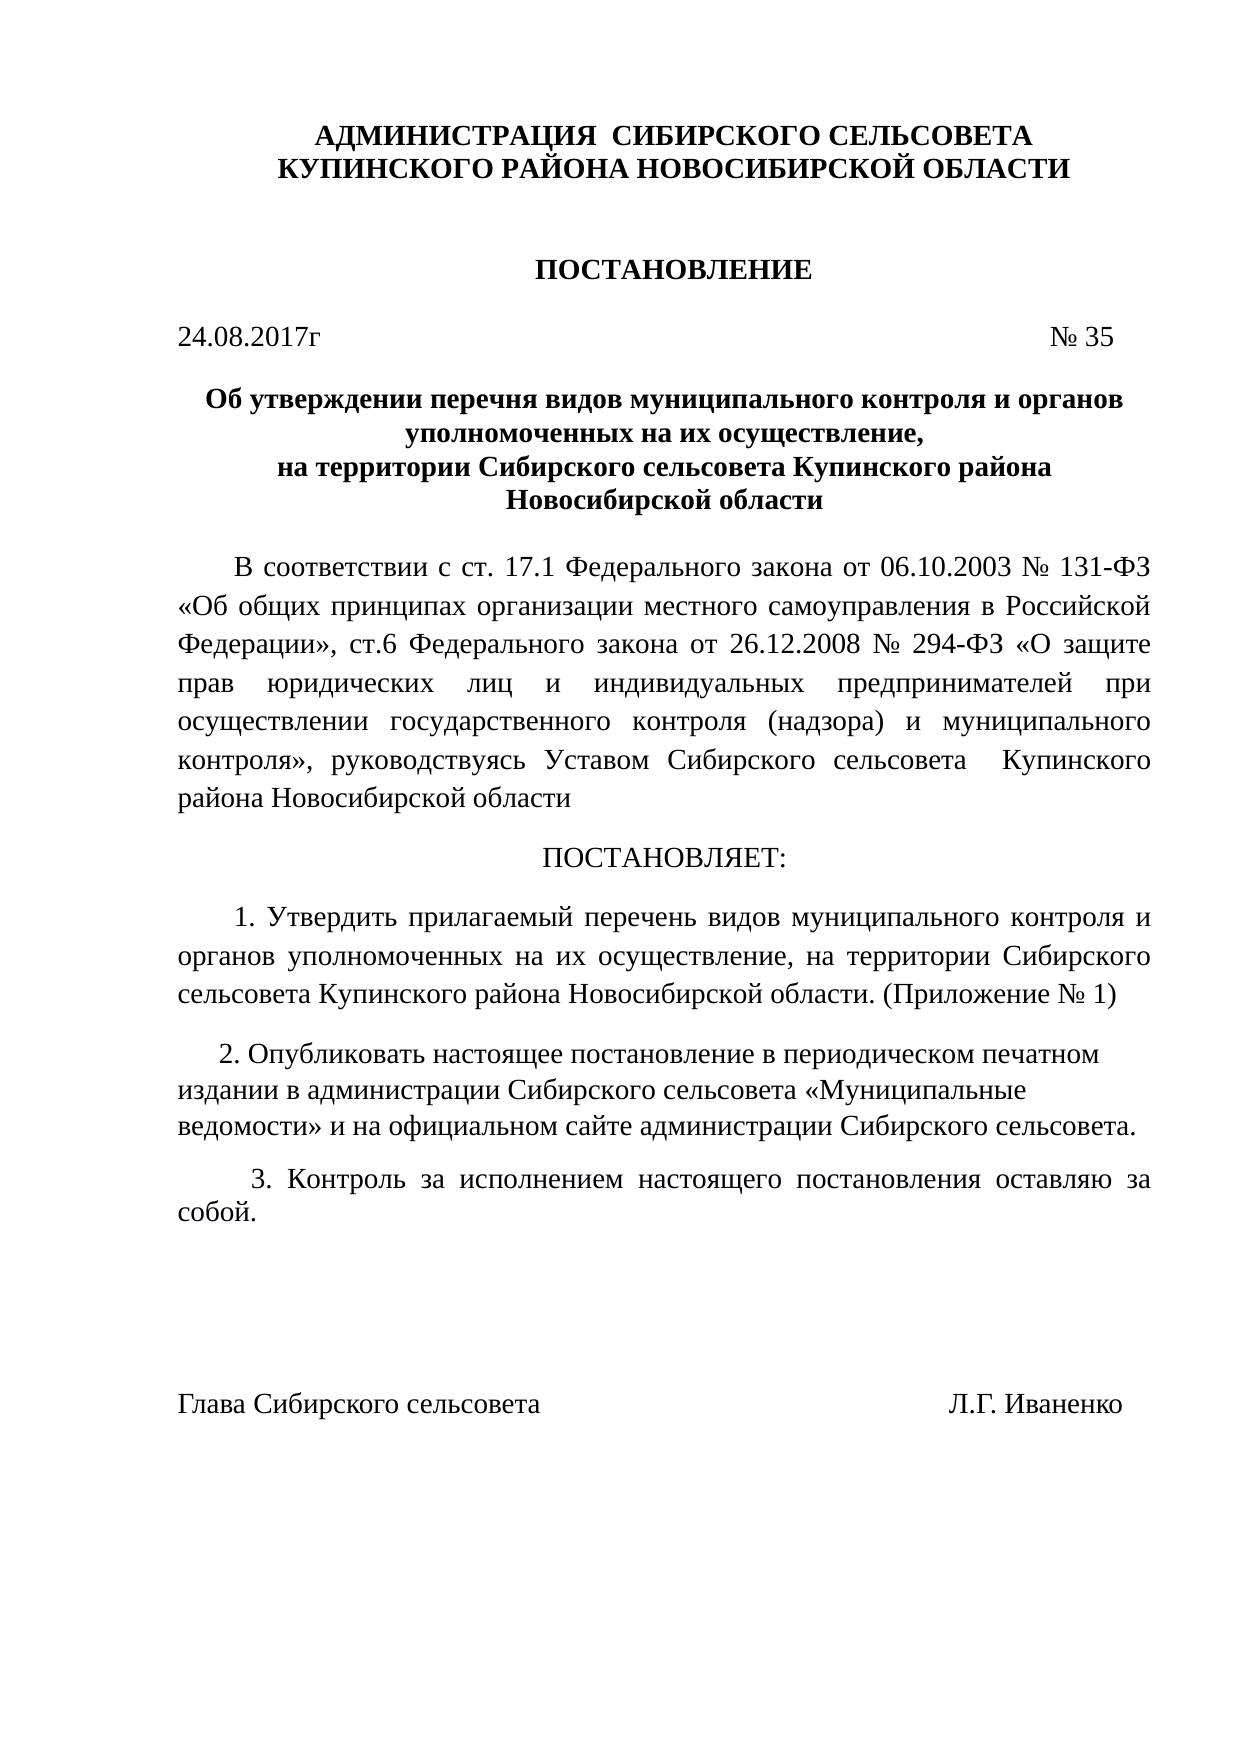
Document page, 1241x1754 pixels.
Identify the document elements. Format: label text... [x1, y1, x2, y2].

text 1. Утвердить прилагаемый перечень видов муниципального контроля и органов уполномоченных на их осуществление, на территории Сибирского сельсовета Купинского района Новосибирской области. (Приложение № 1) [177, 899, 1152, 1010]
text ПОСТАНОВЛЕНИЕ [196, 252, 1152, 286]
text на территории Сибирского сельсовета Купинского района Новосибирской области [177, 449, 1152, 516]
text АДМИНИСТРАЦИЯ СИБИРСКОГО СЕЛЬСОВЕТА [196, 118, 1152, 152]
text Глава Сибирского сельсовета Л.Г. Иваненко [177, 1386, 1152, 1419]
text ПОСТАНОВЛЯЕТ: [177, 840, 1152, 873]
text Об утверждении перечня видов муниципального контроля и органов уполномоченных на их осуществление, [177, 382, 1152, 449]
text 24.08.2017г № 35 [177, 319, 1152, 353]
text В соответствии с ст. 17.1 Федерального закона от 06.10.2003 № 131-ФЗ «Об общих принципах организации местного самоуправления в Российской Федерации», ст.6 Федерального закона от 26.12.2008 № 294-ФЗ «О защите прав юридических лиц и индивидуальных предпринимателей при осуществлении государственного контроля (надзора) и муниципального контроля», руководствуясь Уставом Сибирского сельсовета Купинского района Новосибирской области [177, 549, 1152, 814]
text КУПИНСКОГО РАЙОНА НОВОСИБИРСКОЙ ОБЛАСТИ [196, 152, 1152, 185]
text 2. Опубликовать настоящее постановление в периодическом печатном издании в администрации Сибирского сельсовета «Муниципальные ведомости» и на официальном сайте администрации Сибирского сельсовета. [177, 1036, 1152, 1142]
text 3. Контроль за исполнением настоящего постановления оставляю за собой. [177, 1161, 1152, 1228]
